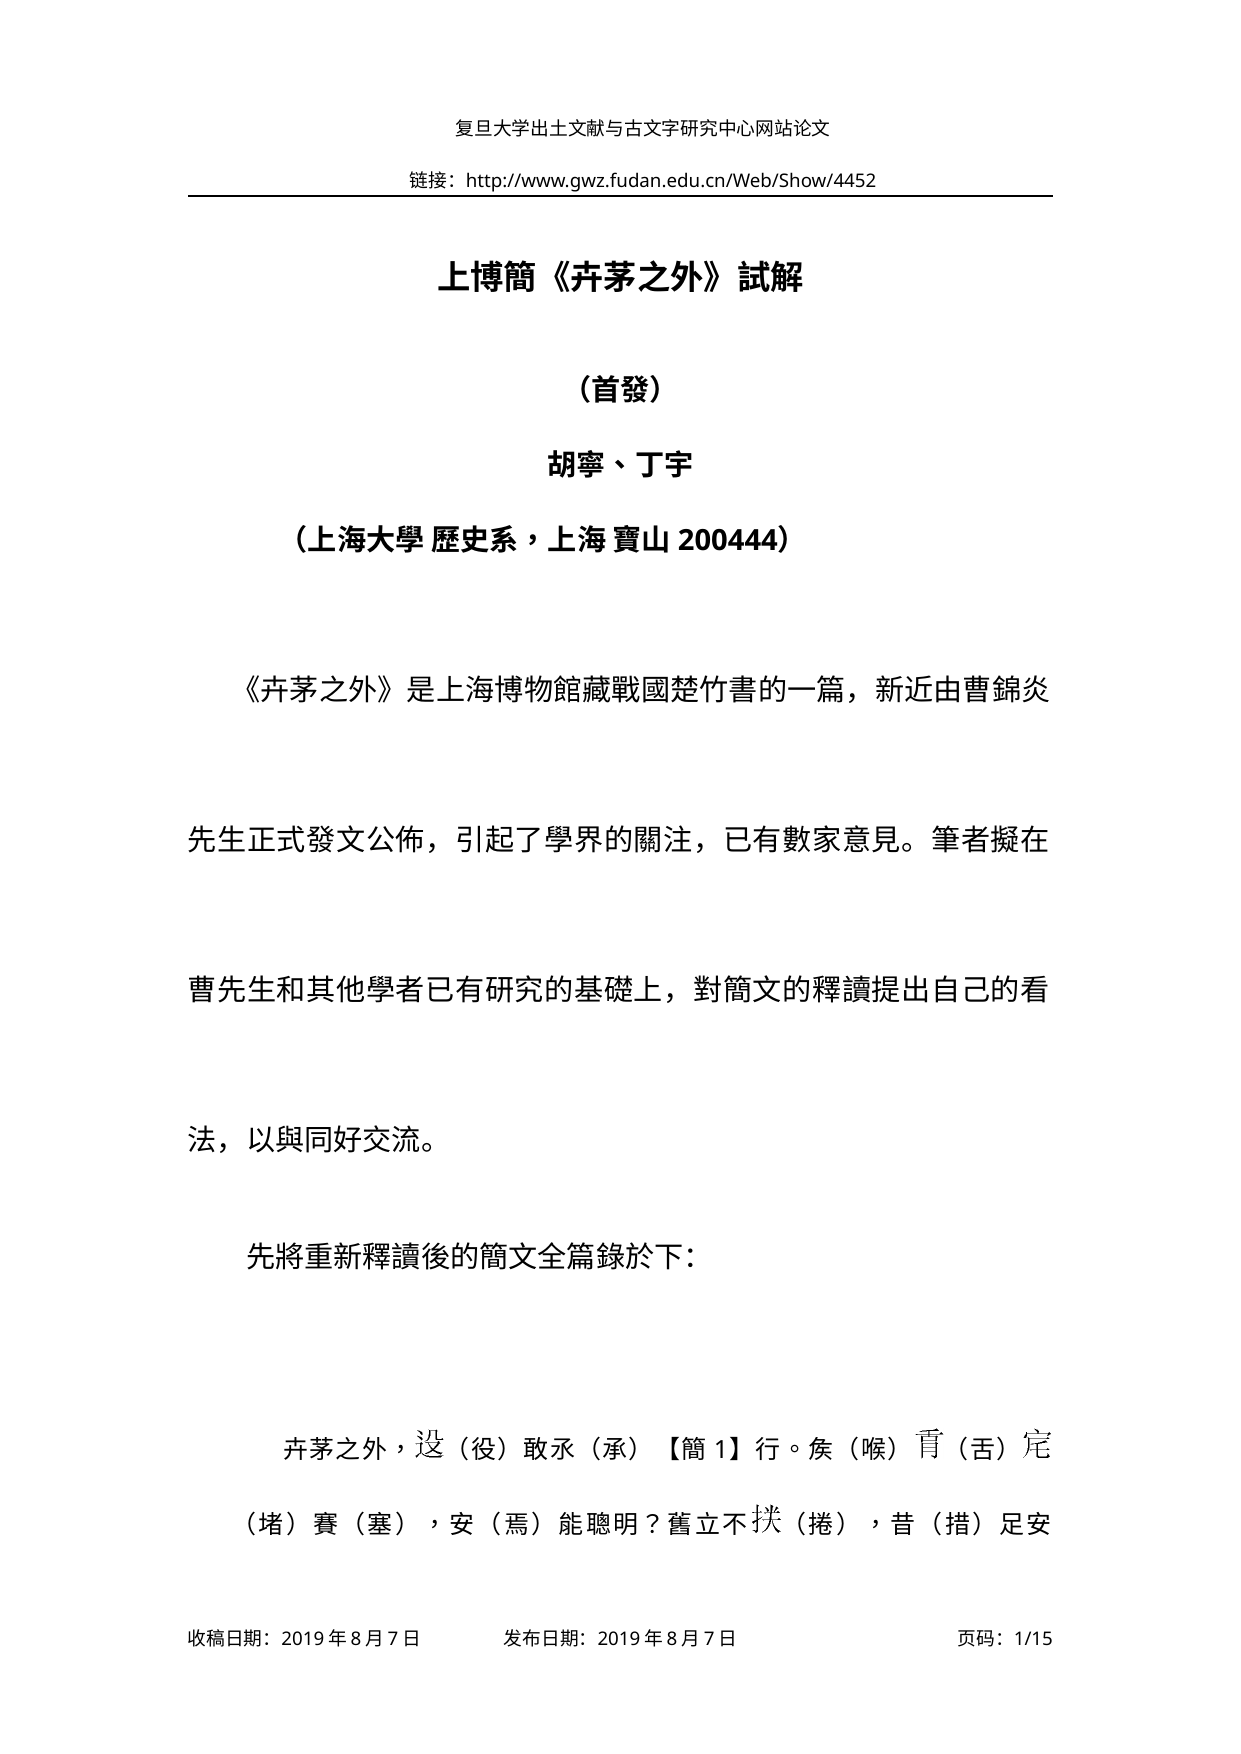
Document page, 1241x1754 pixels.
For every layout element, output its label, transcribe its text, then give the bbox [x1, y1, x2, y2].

text 上博簡《卉茅之外》試解 [187, 238, 1053, 313]
picture [751, 1503, 782, 1534]
text （首發） [187, 350, 1053, 425]
picture [1022, 1428, 1053, 1459]
text （上海大學 歷史系，上海 寶山 200444） [187, 500, 1053, 575]
text 胡寧、丁宇 [187, 425, 1053, 500]
text 《卉茅之外》是上海博物館藏戰國楚竹書的一篇，新近由曹錦炎先生正式發文公佈，引起了學界的關注，已有數家意見。筆者擬在曹先生和其他學者已有研究的基礎上，對簡文的釋讀提出自己的看法，以與同好交流。 [187, 650, 1053, 1175]
picture [414, 1428, 445, 1459]
text 先將重新釋讀後的簡文全篇錄於下： [187, 1218, 1053, 1293]
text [231, 1429, 1053, 1541]
picture [914, 1428, 944, 1459]
